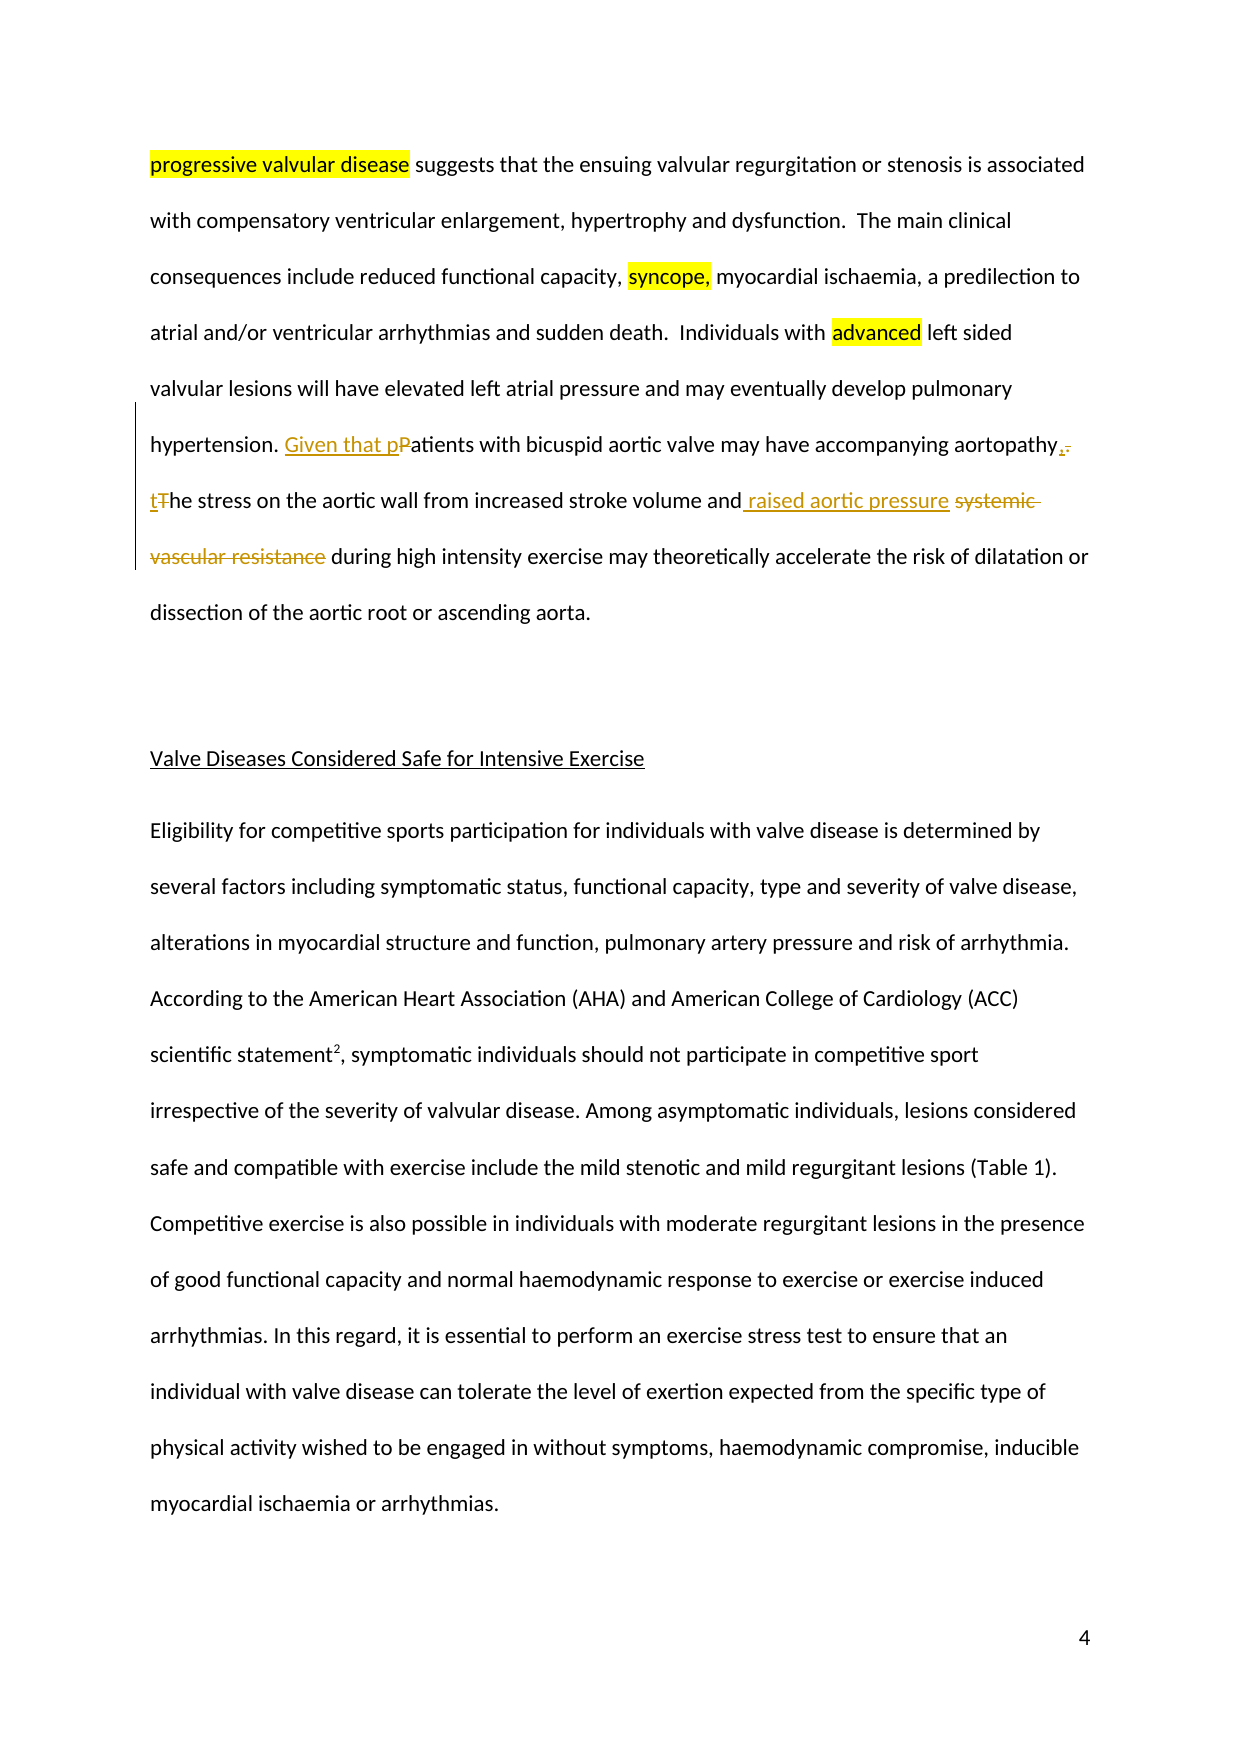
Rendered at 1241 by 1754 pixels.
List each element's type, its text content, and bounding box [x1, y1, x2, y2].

text Eligibility for competitive sports participation for individuals with valve disease is determined by several factors including symptomatic status, functional capacity, type and severity of valve disease, alterations in myocardial structure and function, pulmonary artery pressure and risk of arrhythmia. According to the American Heart Association (AHA) and American College of Cardiology (ACC) scientific statement2, symptomatic individuals should not participate in competitive sport irrespective of the severity of valvular disease. Among asymptomatic individuals, lesions considered safe and compatible with exercise include the mild stenotic and mild regurgitant lesions (Table 1). Competitive exercise is also possible in individuals with moderate regurgitant lesions in the presence of good functional capacity and normal haemodynamic response to exercise or exercise induced arrhythmias. In this regard, it is essential to perform an exercise stress test to ensure that an individual with valve disease can tolerate the level of exertion expected from the specific type of physical activity wished to be engaged in without symptoms, haemodynamic compromise, inducible myocardial ischaemia or arrhythmias. [150, 816, 1090, 1517]
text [150, 150, 1090, 626]
text Valve Diseases Considered Safe for Intensive Exercise [150, 744, 1090, 772]
